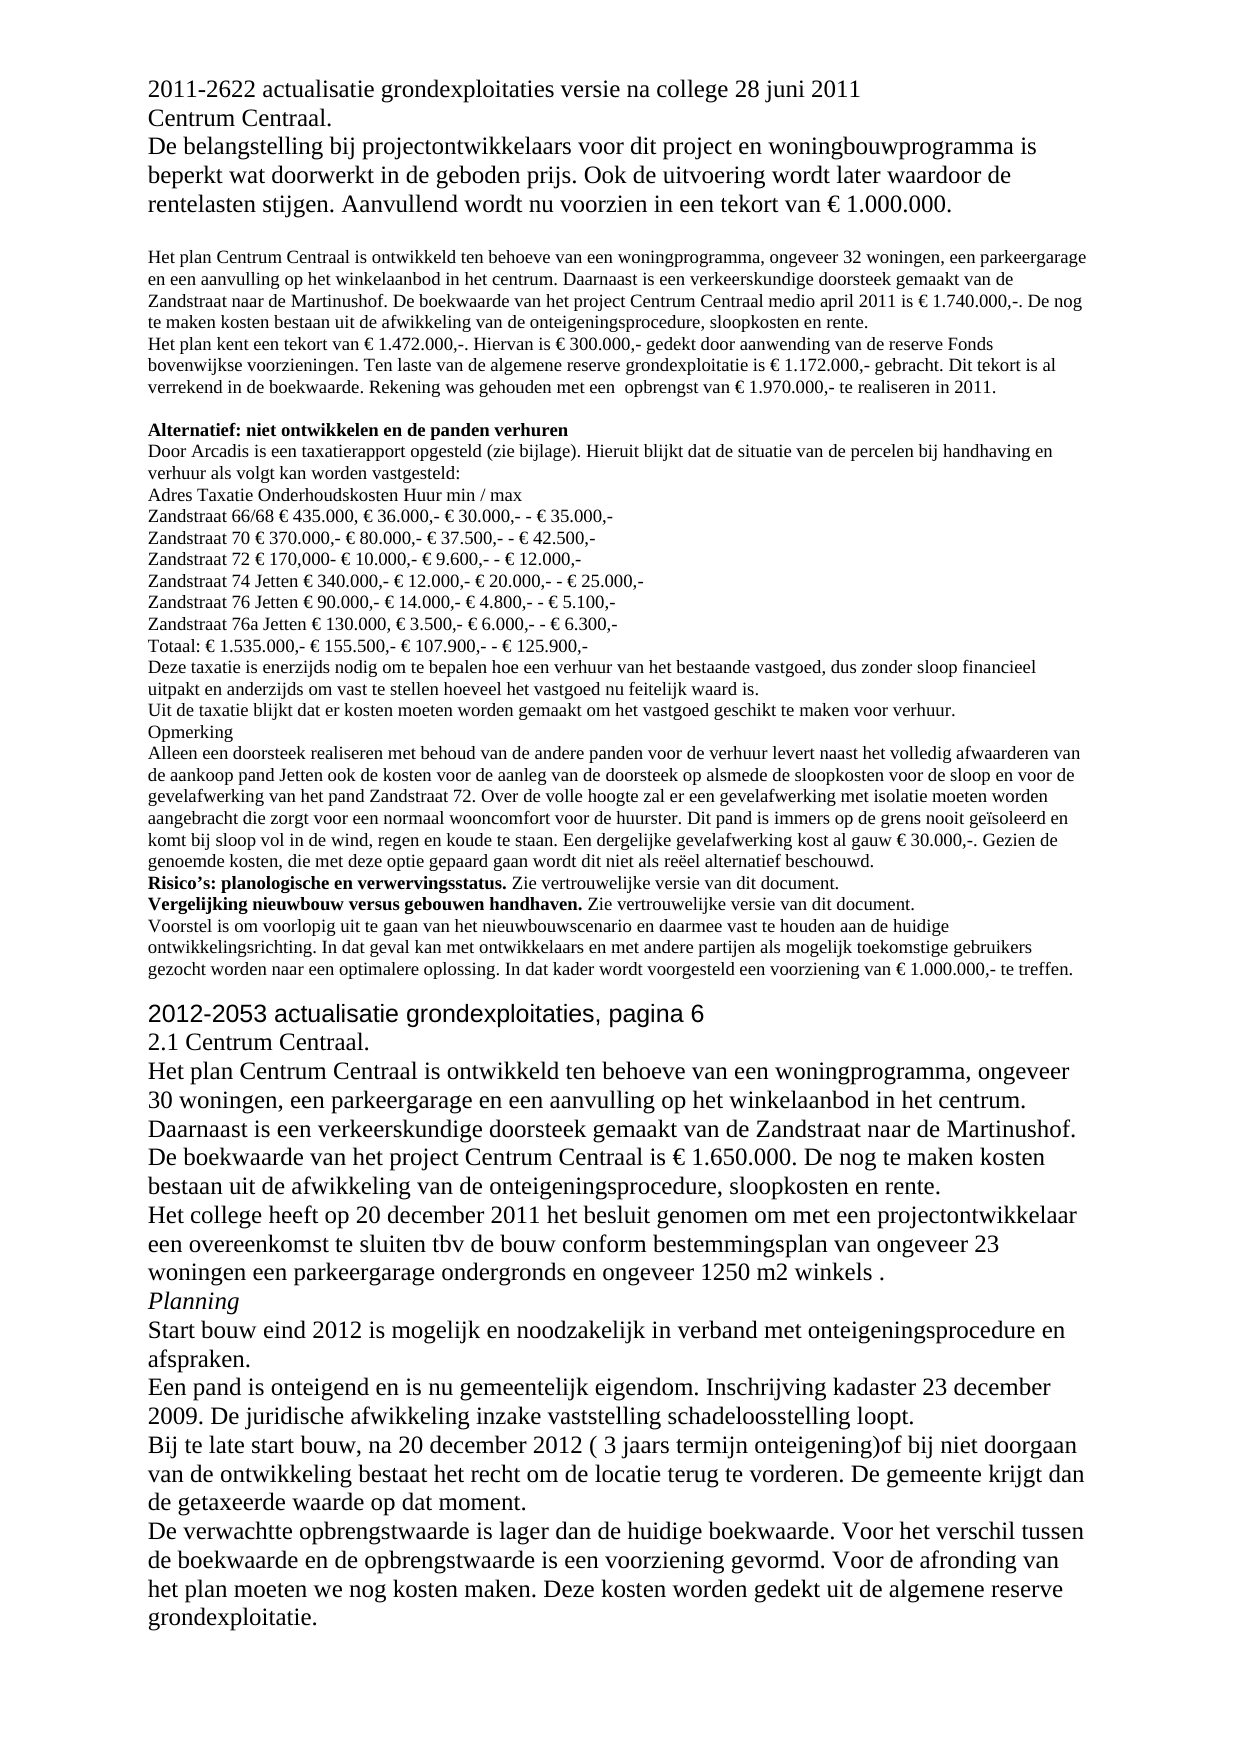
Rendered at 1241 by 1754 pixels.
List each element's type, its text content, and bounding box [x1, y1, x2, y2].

text Het plan Centrum Centraal is ontwikkeld ten behoeve van een woningprogramma, ongeveer [148, 1056, 1093, 1085]
text rentelasten stijgen. Aanvullend wordt nu voorzien in een tekort van € 1.000.000. [148, 189, 1093, 218]
text De boekwaarde van het project Centrum Centraal is € 1.650.000. De nog te maken kosten [148, 1142, 1093, 1171]
text Uit de taxatie blijkt dat er kosten moeten worden gemaakt om het vastgoed geschikt te maken voor verhuur. [148, 699, 1093, 721]
text de boekwaarde en de opbrengstwaarde is een voorziening gevormd. Voor de afronding van [148, 1545, 1093, 1574]
text beperkt wat doorwerkt in de geboden prijs. Ook de uitvoering wordt later waardoor de [148, 160, 1093, 189]
text Het plan kent een tekort van € 1.472.000,-. Hiervan is € 300.000,- gedekt door aanwending van de reserve Fonds bovenwijkse voorzieningen. Ten laste van de algemene reserve grondexploitatie is € 1.172.000,- gebracht. Dit tekort is al verrekend in de boekwaarde. Rekening was gehouden met een opbrengst van € 1.970.000,- te realiseren in 2011. [148, 333, 1093, 397]
text Door Arcadis is een taxatierapport opgesteld (zie bijlage). Hieruit blijkt dat de situatie van de percelen bij handhaving en verhuur als volgt kan worden vastgesteld: [148, 440, 1093, 483]
text Adres Taxatie Onderhoudskosten Huur min / max [148, 483, 1093, 505]
text Zandstraat 76 Jetten € 90.000,- € 14.000,- € 4.800,- - € 5.100,- [148, 591, 1093, 613]
text het plan moeten we nog kosten maken. Deze kosten worden gedekt uit de algemene reserve [148, 1574, 1093, 1602]
text 2009. De juridische afwikkeling inzake vaststelling schadeloosstelling loopt. [148, 1401, 1093, 1430]
text Zandstraat 74 Jetten € 340.000,- € 12.000,- € 20.000,- - € 25.000,- [148, 570, 1093, 591]
text Risico’s: planologische en verwervingsstatus. Zie vertrouwelijke versie van dit document. [148, 872, 1093, 893]
text Zandstraat 76a Jetten € 130.000, € 3.500,- € 6.000,- - € 6.300,- [148, 613, 1093, 634]
text de getaxeerde waarde op dat moment. [148, 1487, 1093, 1516]
text Alleen een doorsteek realiseren met behoud van de andere panden voor de verhuur levert naast het volledig afwaarderen van de aankoop pand Jetten ook de kosten voor de aanleg van de doorsteek op alsmede de sloopkosten voor de sloop en voor de gevelafwerking van het pand Zandstraat 72. Over de volle hoogte zal er een gevelafwerking met isolatie moeten worden aangebracht die zorgt voor een normaal wooncomfort voor de huurster. Dit pand is immers op de grens nooit geïsoleerd en komt bij sloop vol in de wind, regen en koude te staan. Een dergelijke gevelafwerking kost al gauw € 30.000,-. Gezien de genoemde kosten, die met deze optie gepaard gaan wordt dit niet als reëel alternatief beschouwd. [148, 742, 1093, 872]
text Zandstraat 70 € 370.000,- € 80.000,- € 37.500,- - € 42.500,- [148, 527, 1093, 548]
text Bij te late start bouw, na 20 december 2012 ( 3 jaars termijn onteigening)of bij niet doorgaan [148, 1430, 1093, 1459]
text Vergelijking nieuwbouw versus gebouwen handhaven. Zie vertrouwelijke versie van dit document. [148, 893, 1093, 915]
text Alternatief: niet ontwikkelen en de panden verhuren [148, 419, 1093, 440]
text Zandstraat 72 € 170,000- € 10.000,- € 9.600,- - € 12.000,- [148, 548, 1093, 570]
text Daarnaast is een verkeerskundige doorsteek gemaakt van de Zandstraat naar de Martinushof. [148, 1114, 1093, 1142]
text Het college heeft op 20 december 2011 het besluit genomen om met een projectontwikkelaar [148, 1200, 1093, 1229]
text Planning [148, 1286, 1093, 1315]
text een overeenkomst te sluiten tbv de bouw conform bestemmingsplan van ongeveer 23 [148, 1229, 1093, 1257]
text bestaan uit de afwikkeling van de onteigeningsprocedure, sloopkosten en rente. [148, 1171, 1093, 1200]
text van de ontwikkeling bestaat het recht om de locatie terug te vorderen. De gemeente krijgt dan [148, 1459, 1093, 1487]
text Start bouw eind 2012 is mogelijk en noodzakelijk in verband met onteigeningsprocedure en [148, 1315, 1093, 1344]
text woningen een parkeergarage ondergronds en ongeveer 1250 m2 winkels . [148, 1257, 1093, 1286]
text Opmerking [148, 721, 1093, 742]
text Voorstel is om voorlopig uit te gaan van het nieuwbouwscenario en daarmee vast te houden aan de huidige ontwikkelingsrichting. In dat geval kan met ontwikkelaars en met andere partijen als mogelijk toekomstige gebruikers gezocht worden naar een optimalere oplossing. In dat kader wordt voorgesteld een voorziening van € 1.000.000,- te treffen. [148, 915, 1093, 979]
text Deze taxatie is enerzijds nodig om te bepalen hoe een verhuur van het bestaande vastgoed, dus zonder sloop financieel uitpakt en anderzijds om vast te stellen hoeveel het vastgoed nu feitelijk waard is. [148, 656, 1093, 699]
text Totaal: € 1.535.000,- € 155.500,- € 107.900,- - € 125.900,- [148, 634, 1093, 656]
text Een pand is onteigend en is nu gemeentelijk eigendom. Inschrijving kadaster 23 december [148, 1372, 1093, 1401]
text De verwachtte opbrengstwaarde is lager dan de huidige boekwaarde. Voor het verschil tussen [148, 1516, 1093, 1545]
text Zandstraat 66/68 € 435.000, € 36.000,- € 30.000,- - € 35.000,- [148, 505, 1093, 527]
text De belangstelling bij projectontwikkelaars voor dit project en woningbouwprogramma is [148, 131, 1093, 160]
text 2.1 Centrum Centraal. [148, 1027, 1093, 1056]
text Het plan Centrum Centraal is ontwikkeld ten behoeve van een woningprogramma, ongeveer 32 woningen, een parkeergarage en een aanvulling op het winkelaanbod in het centrum. Daarnaast is een verkeerskundige doorsteek gemaakt van de Zandstraat naar de Martinushof. De boekwaarde van het project Centrum Centraal medio april 2011 is € 1.740.000,-. De nog te maken kosten bestaan uit de afwikkeling van de onteigeningsprocedure, sloopkosten en rente. [148, 246, 1093, 333]
text Centrum Centraal. [148, 103, 1093, 131]
text grondexploitatie. [148, 1602, 1093, 1631]
text 2012-2053 actualisatie grondexploitaties, pagina 6 [148, 999, 1093, 1027]
text 2011-2622 actualisatie grondexploitaties versie na college 28 juni 2011 [148, 74, 1093, 103]
text afspraken. [148, 1344, 1093, 1372]
text 30 woningen, een parkeergarage en een aanvulling op het winkelaanbod in het centrum. [148, 1085, 1093, 1114]
